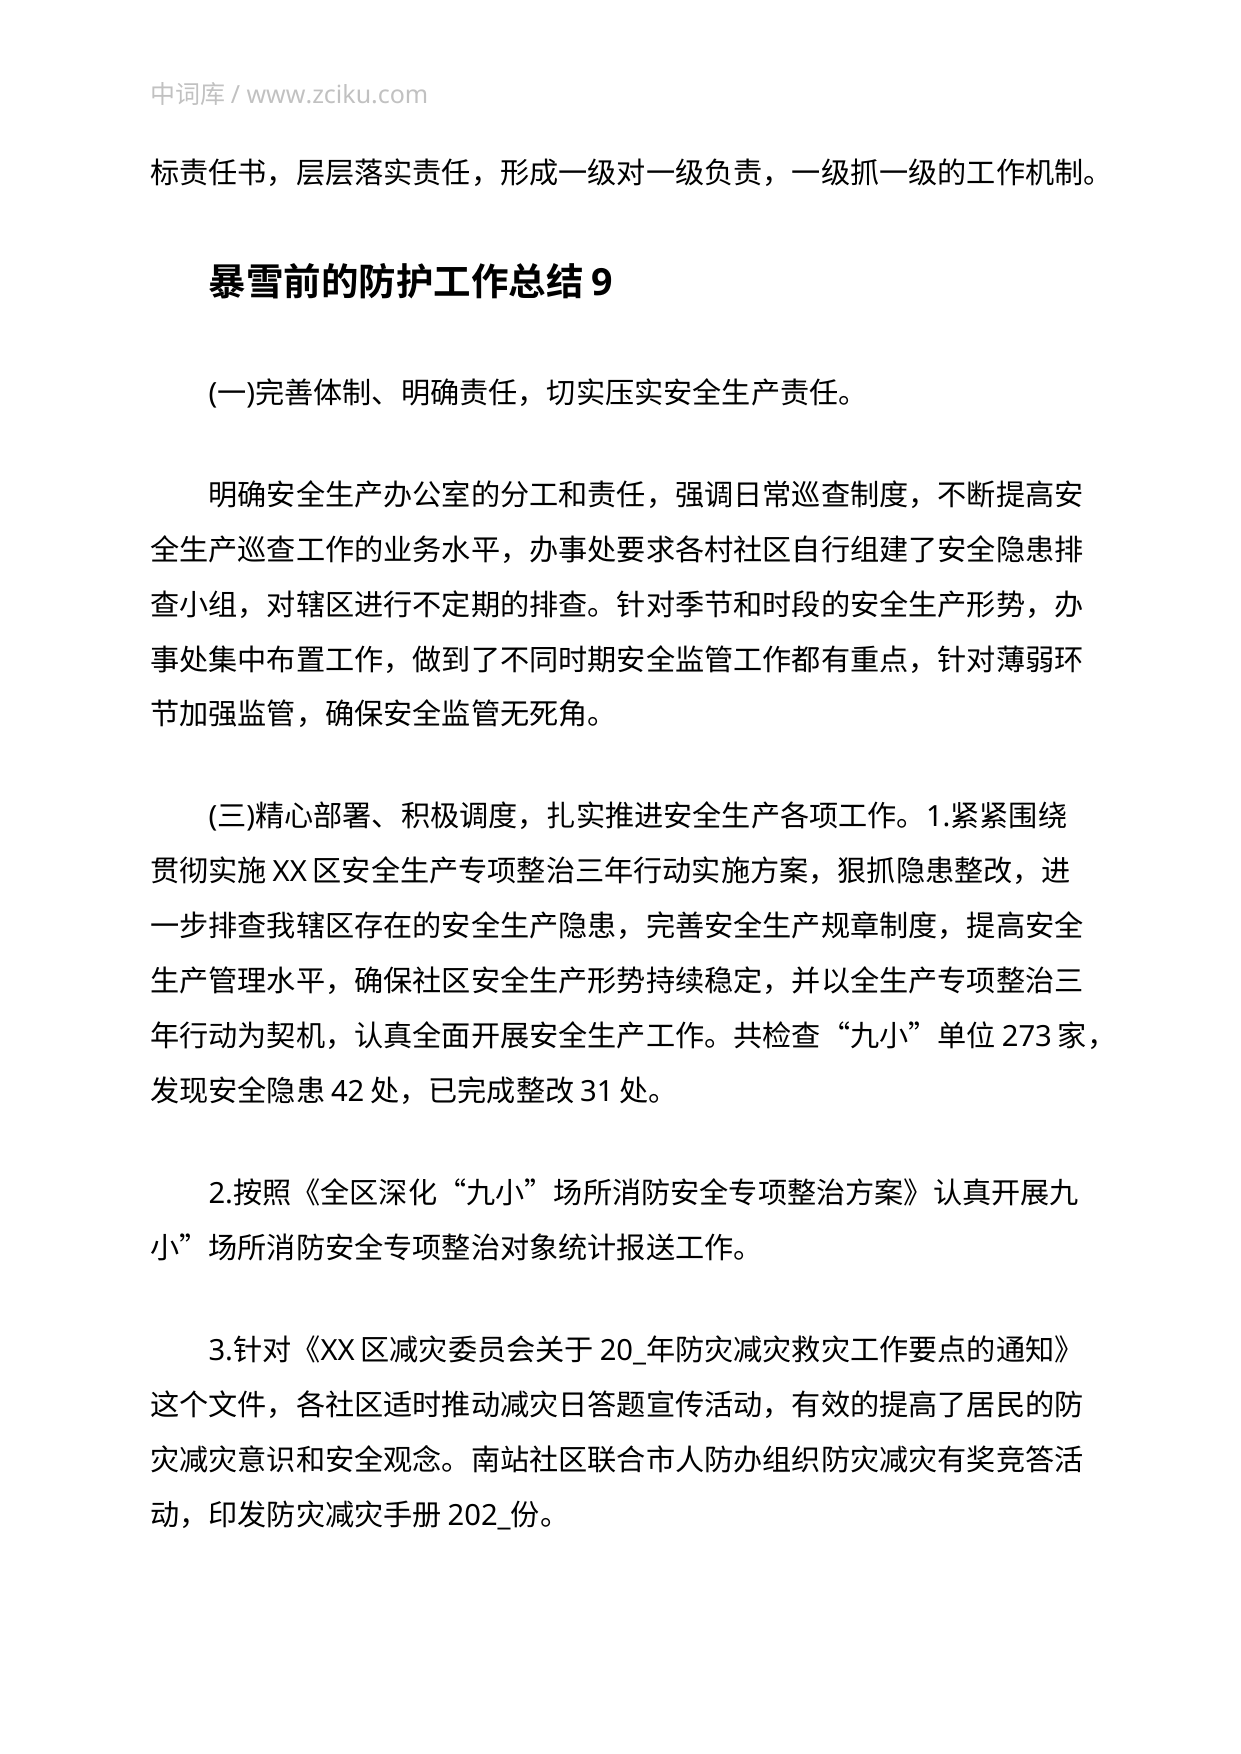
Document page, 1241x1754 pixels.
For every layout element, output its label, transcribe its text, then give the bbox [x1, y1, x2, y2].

text 2.按照《全区深化“九小”场所消防安全专项整治方案》认真开展九小”场所消防安全专项整治对象统计报送工作。 [150, 1169, 1090, 1267]
text 3.针对《XX区减灾委员会关于20_年防灾减灾救灾工作要点的通知》这个文件，各社区适时推动减灾日答题宣传活动，有效的提高了居民的防灾减灾意识和安全观念。南站社区联合市人防办组织防灾减灾有奖竞答活动，印发防灾减灾手册202_份。 [150, 1326, 1090, 1533]
text (三)精心部署、积极调度，扎实推进安全生产各项工作。1.紧紧围绕贯彻实施XX区安全生产专项整治三年行动实施方案，狠抓隐患整改，进一步排查我辖区存在的安全生产隐患，完善安全生产规章制度，提高安全生产管理水平，确保社区安全生产形势持续稳定，并以全生产专项整治三年行动为契机，认真全面开展安全生产工作。共检查“九小”单位273家，发现安全隐患42处，已完成整改31处。 [150, 793, 1090, 1110]
text 明确安全生产办公室的分工和责任，强调日常巡查制度，不断提高安全生产巡查工作的业务水平，办事处要求各村社区自行组建了安全隐患排查小组，对辖区进行不定期的排查。针对季节和时段的安全生产形势，办事处集中布置工作，做到了不同时期安全监管工作都有重点，针对薄弱环节加强监管，确保安全监管无死角。 [150, 471, 1090, 733]
text (一)完善体制、明确责任，切实压实安全生产责任。 [150, 369, 1090, 412]
text 暴雪前的防护工作总结9 [150, 252, 1090, 306]
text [150, 150, 1090, 192]
